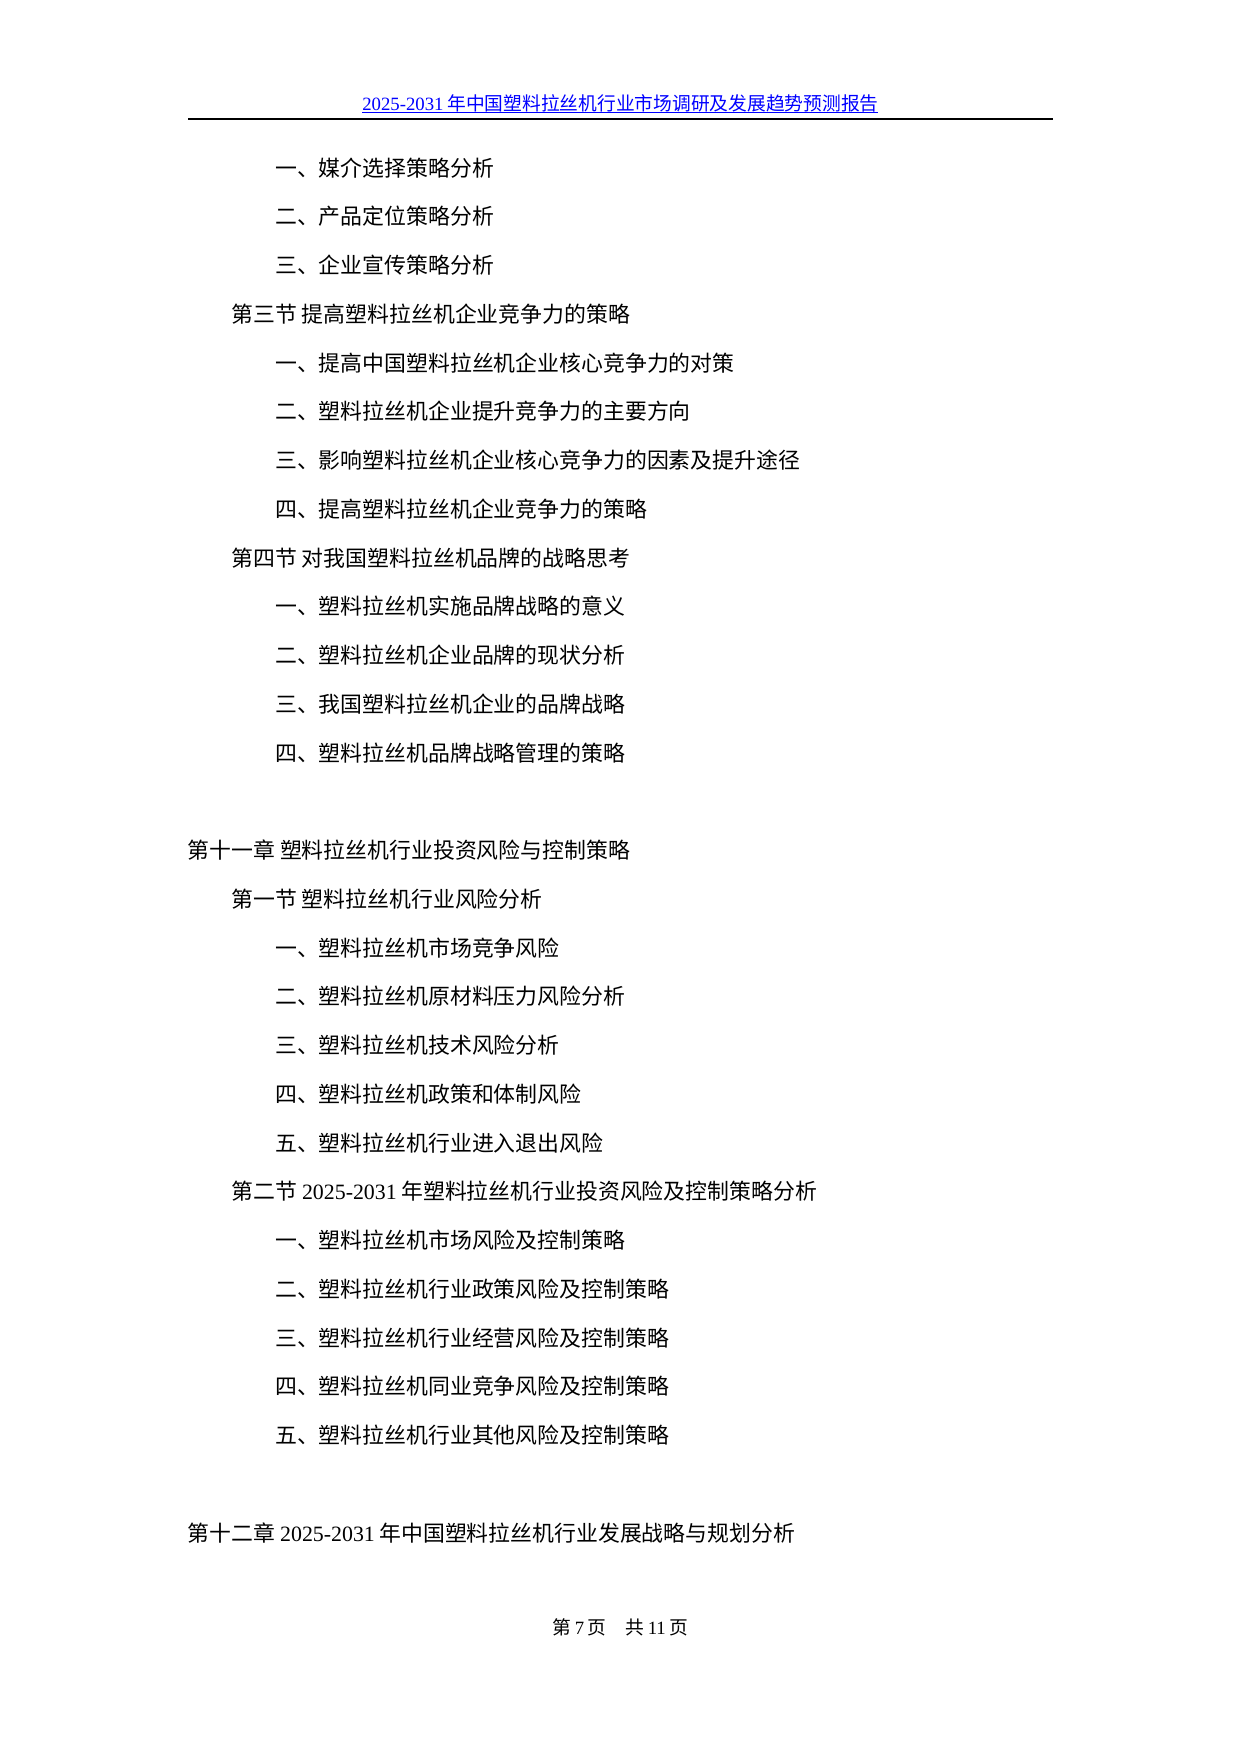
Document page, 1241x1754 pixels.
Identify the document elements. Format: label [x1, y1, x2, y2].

text [187, 150, 1053, 1548]
